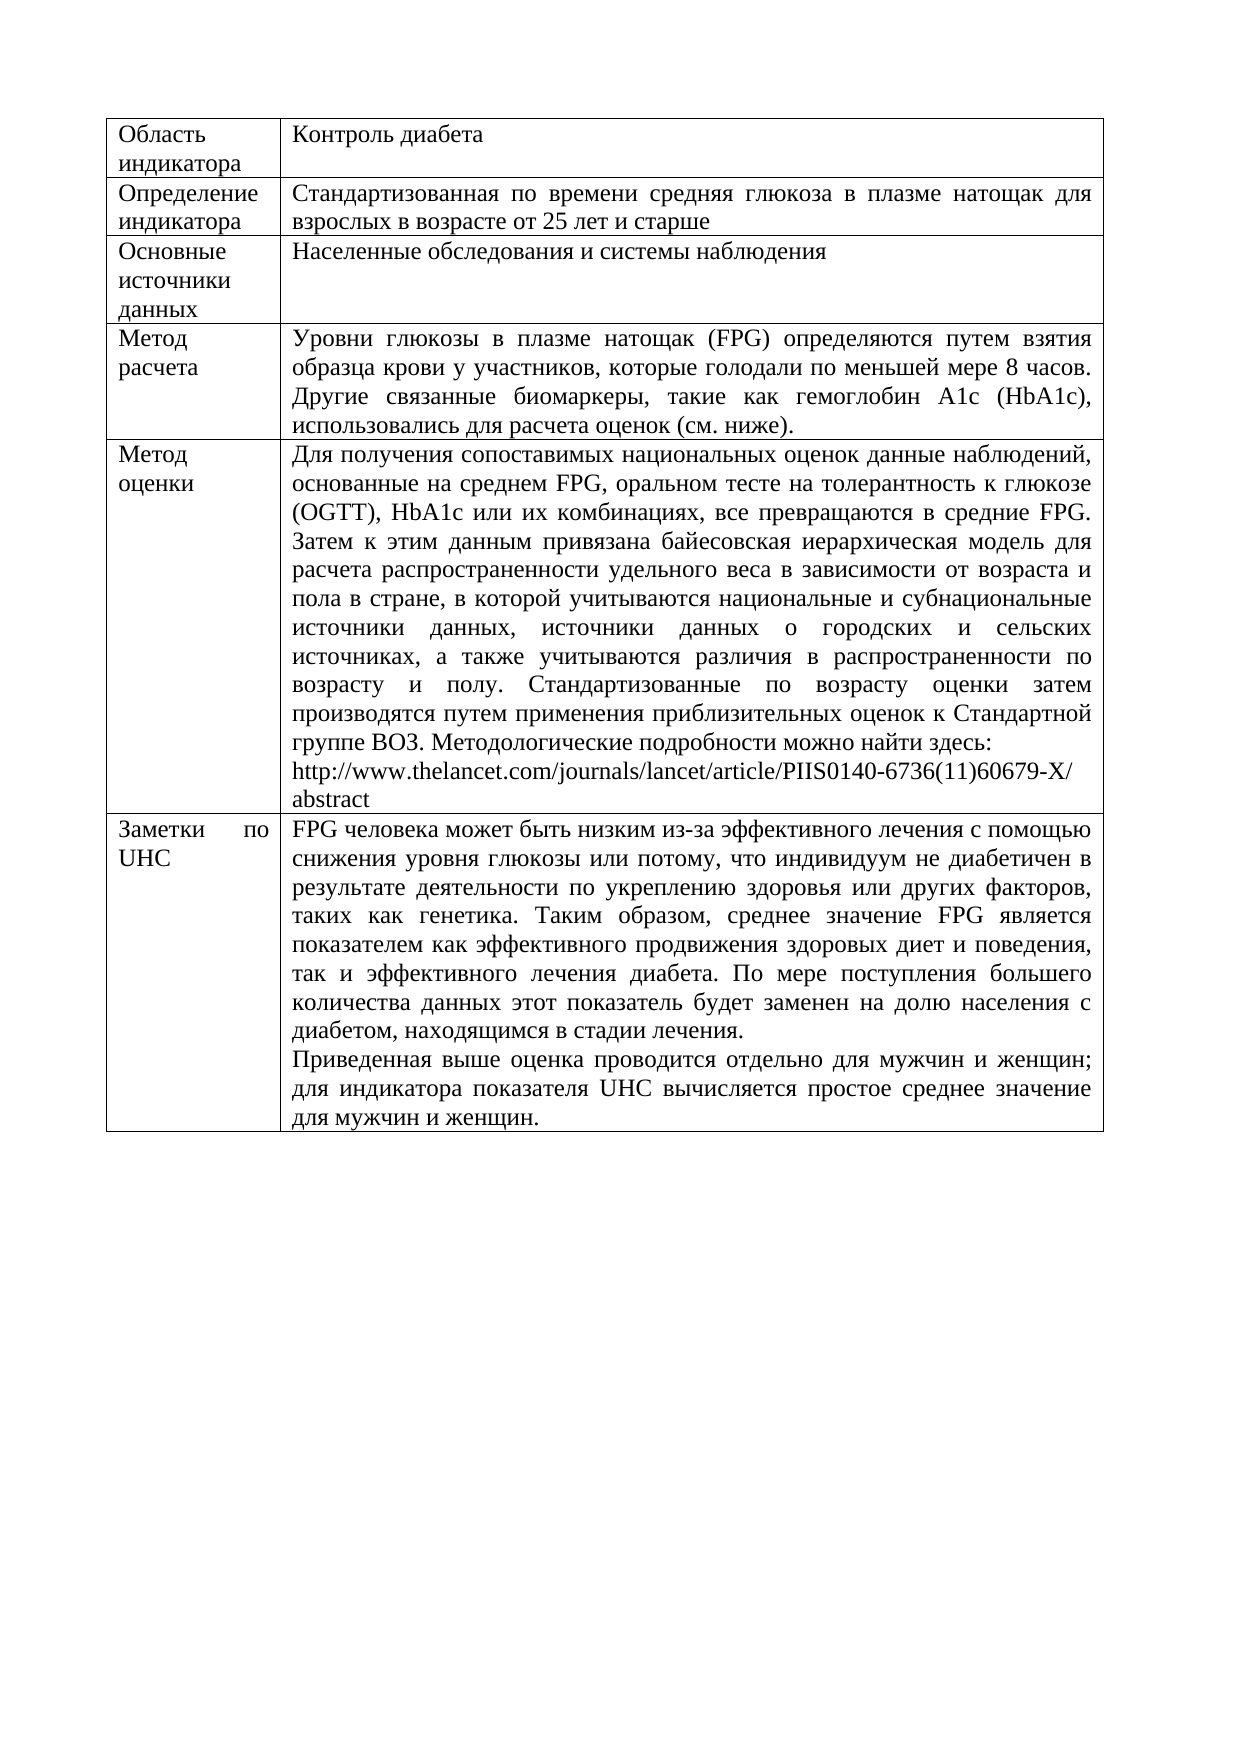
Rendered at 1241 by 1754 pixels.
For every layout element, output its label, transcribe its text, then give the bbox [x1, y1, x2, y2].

table_cell Метод оценки [107, 440, 280, 813]
table_cell Определение индикатора [107, 178, 280, 235]
table_header Область индикатора [107, 119, 280, 177]
table_header Контроль диабета [281, 119, 1103, 177]
table_cell Населенные обследования и системы наблюдения [281, 236, 1103, 322]
table_cell Метод расчета [107, 324, 280, 438]
table_cell Заметки по UHC [107, 814, 280, 1131]
table_cell Стандартизованная по времени средняя глюкоза в плазме натощак для взрослых в возрасте от 25 лет и старше [281, 178, 1103, 235]
table_cell Уровни глюкозы в плазме натощак (FPG) определяются путем взятия образца крови у участников, которые голодали по меньшей мере 8 часов. Другие связанные биомаркеры, такие как гемоглобин A1c (HbA1c), использовались для расчета оценок (см. ниже). [281, 324, 1103, 438]
table_cell Для получения сопоставимых национальных оценок данные наблюдений, основанные на среднем FPG, оральном тесте на толерантность к глюкозе (OGTT), HbA1c или их комбинациях, все превращаются в средние FPG. Затем к этим данным привязана байесовская иерархическая модель для расчета распространенности удельного веса в зависимости от возраста и пола в стране, в которой учитываются национальные и субнациональные источники данных, источники данных о городских и сельских источниках, а также учитываются различия в распространенности по возрасту и полу. Стандартизованные по возрасту оценки затем производятся путем применения приблизительных оценок к Стандартной группе ВОЗ. Методологические подробности можно найти здесь: http://www.thelancet.com/journals/lancet/article/PIIS0140-6736(11)60679-X/abstract [281, 440, 1103, 813]
table_cell FPG человека может быть низким из-за эффективного лечения с помощью снижения уровня глюкозы или потому, что индивидуум не диабетичен в результате деятельности по укреплению здоровья или других факторов, таких как генетика. Таким образом, среднее значение FPG является показателем как эффективного продвижения здоровых диет и поведения, так и эффективного лечения диабета. По мере поступления большего количества данных этот показатель будет заменен на долю населения с диабетом, находящимся в стадии лечения. Приведенная выше оценка проводится отдельно для мужчин и женщин; для индикатора показателя UHC вычисляется простое среднее значение для мужчин и женщин. [281, 814, 1103, 1131]
table_cell Основные источники данных [107, 236, 280, 322]
